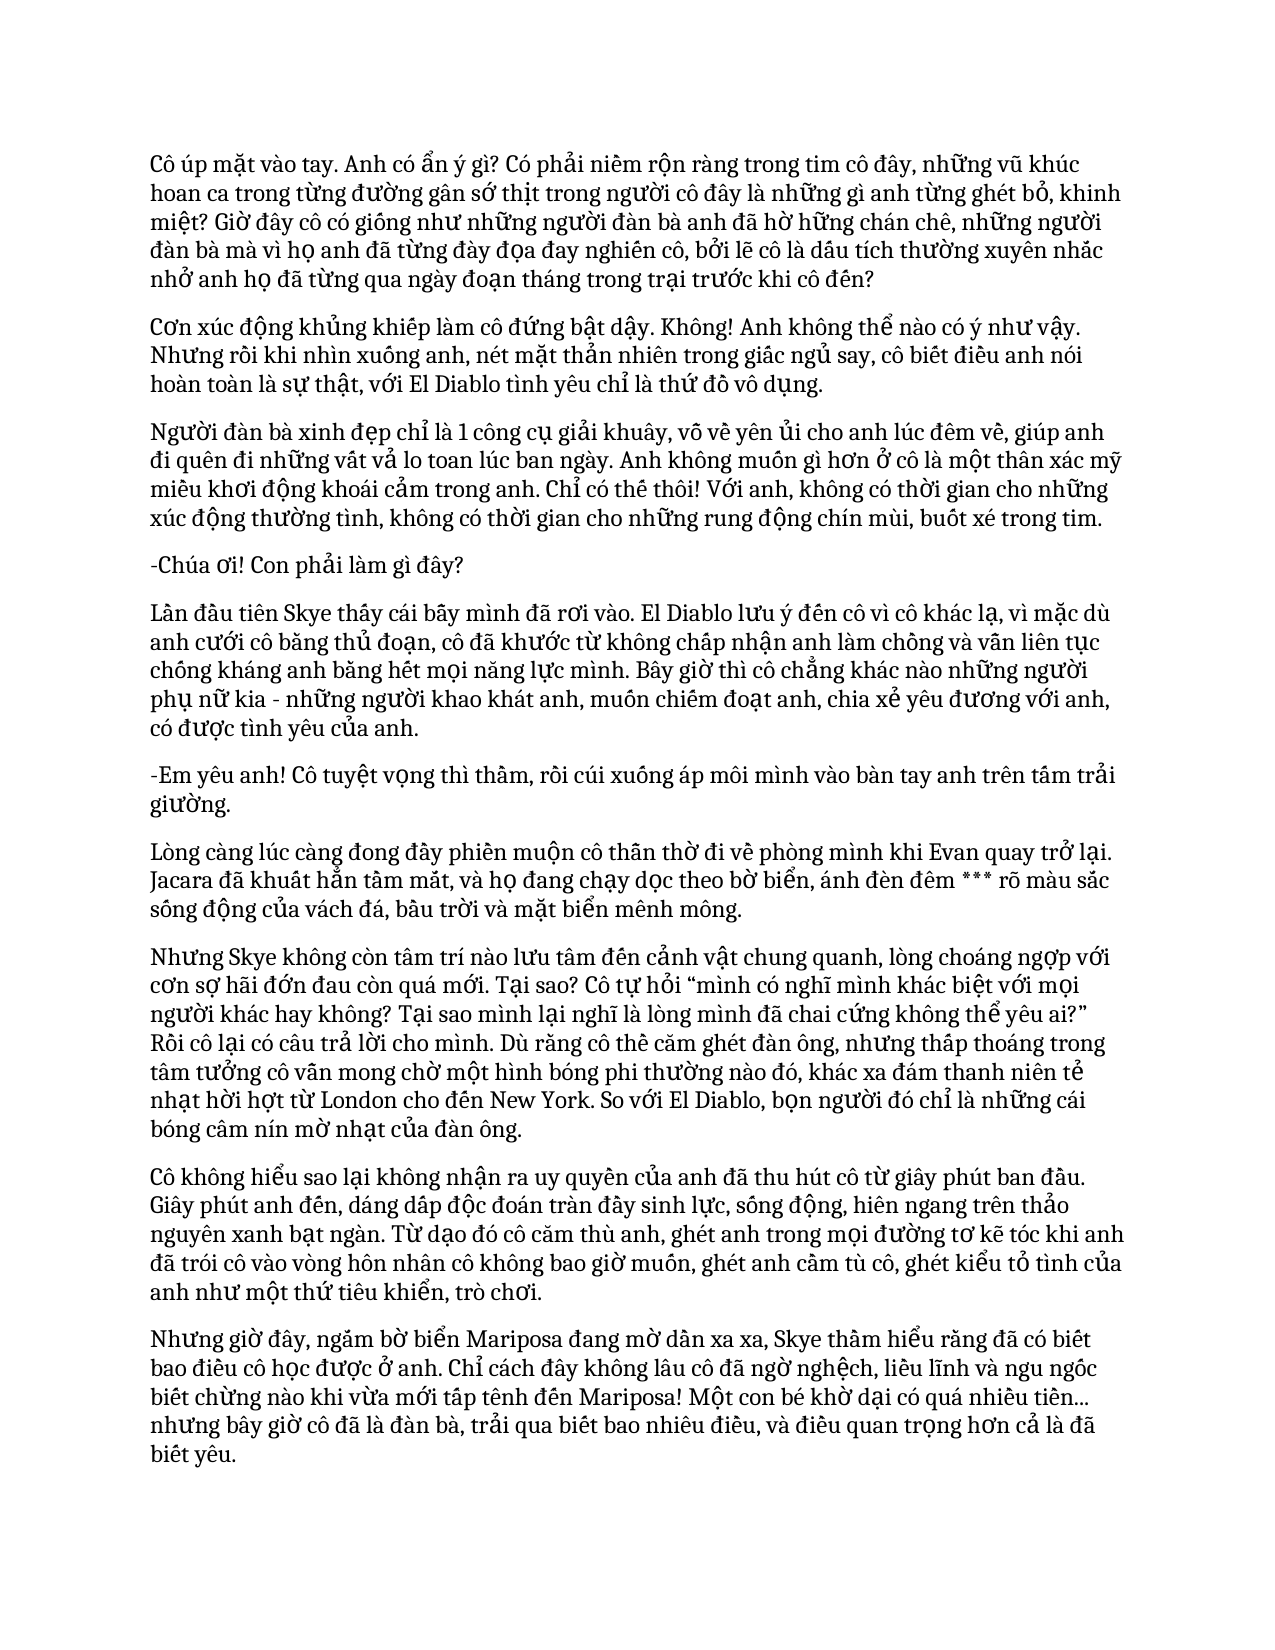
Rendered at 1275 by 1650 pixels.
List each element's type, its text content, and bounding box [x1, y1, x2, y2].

text Nhưng giờ đây, ngắm bờ biển Mariposa đang mờ dần xa xa, Skye thầm hiểu rằng đã có biết bao điều cô học được ở anh. Chỉ cách đây không lâu cô đã ngờ nghệch, liều lĩnh và ngu ngốc biết chừng nào khi vừa mới tấp tênh đến Mariposa! Một con bé khờ dại có quá nhiều tiền... nhưng bây giờ cô đã là đàn bà, trải qua biết bao nhiêu điều, và điều quan trọng hơn cả là đã biết yêu. [150, 1325, 1125, 1469]
text Lần đầu tiên Skye thấy cái bẫy mình đã rơi vào. El Diablo lưu ý đến cô vì cô khác lạ, vì mặc dù anh cưới cô bằng thủ đoạn, cô đã khước từ không chấp nhận anh làm chồng và vẫn liên tục chống kháng anh bằng hết mọi năng lực mình. Bây giờ thì cô chẳng khác nào những người phụ nữ kia - những người khao khát anh, muốn chiếm đoạt anh, chia xẻ yêu đương với anh, có được tình yêu của anh. [150, 599, 1125, 742]
text Cơn xúc động khủng khiếp làm cô đứng bật dậy. Không! Anh không thể nào có ý như vậy. Nhưng rồi khi nhìn xuống anh, nét mặt thản nhiên trong giấc ngủ say, cô biết điều anh nói hoàn toàn là sự thật, với El Diablo tình yêu chỉ là thứ đồ vô dụng. [150, 312, 1125, 399]
text Nhưng Skye không còn tâm trí nào lưu tâm đến cảnh vật chung quanh, lòng choáng ngợp với cơn sợ hãi đớn đau còn quá mới. Tại sao? Cô tự hỏi “mình có nghĩ mình khác biệt với mọi người khác hay không? Tại sao mình lại nghĩ là lòng mình đã chai cứng không thể yêu ai?” Rồi cô lại có câu trả lời cho mình. Dù rằng cô thề căm ghét đàn ông, nhưng thấp thoáng trong tâm tưởng cô vẫn mong chờ một hình bóng phi thường nào đó, khác xa đám thanh niên tẻ nhạt hời hợt từ London cho đến New York. So với El Diablo, bọn người đó chỉ là những cái bóng câm nín mờ nhạt của đàn ông. [150, 942, 1125, 1144]
text Cô úp mặt vào tay. Anh có ẩn ý gì? Có phải niềm rộn ràng trong tim cô đây, những vũ khúc hoan ca trong từng đường gân sớ thịt trong người cô đây là những gì anh từng ghét bỏ, khinh miệt? Giờ đây cô có giống như những người đàn bà anh đã hờ hững chán chê, những người đàn bà mà vì họ anh đã từng đày đọa đay nghiến cô, bởi lẽ cô là dấu tích thường xuyên nhắc nhở anh họ đã từng qua ngày đoạn tháng trong trại trước khi cô đến? [150, 150, 1125, 294]
text Cô không hiểu sao lại không nhận ra uy quyền của anh đã thu hút cô từ giây phút ban đầu. Giây phút anh đến, dáng dấp độc đoán tràn đầy sinh lực, sống động, hiên ngang trên thảo nguyên xanh bạt ngàn. Từ dạo đó cô căm thù anh, ghét anh trong mọi đường tơ kẽ tóc khi anh đã trói cô vào vòng hôn nhân cô không bao giờ muốn, ghét anh cầm tù cô, ghét kiểu tỏ tình của anh như một thứ tiêu khiển, trò chơi. [150, 1162, 1125, 1306]
text -Chúa ơi! Con phải làm gì đây? [150, 551, 1125, 580]
text Người đàn bà xinh đẹp chỉ là 1 công cụ giải khuây, vỗ về yên ủi cho anh lúc đêm về, giúp anh đi quên đi những vất vả lo toan lúc ban ngày. Anh không muốn gì hơn ở cô là một thân xác mỹ miều khơi động khoái cảm trong anh. Chỉ có thế thôi! Với anh, không có thời gian cho những xúc động thường tình, không có thời gian cho những rung động chín mùi, buốt xé trong tim. [150, 417, 1125, 532]
text -Em yêu anh! Cô tuyệt vọng thì thầm, rồi cúi xuống áp môi mình vào bàn tay anh trên tấm trải giường. [150, 761, 1125, 819]
text Lòng càng lúc càng đong đầy phiền muộn cô thẫn thờ đi về phòng mình khi Evan quay trở lại. Jacara đã khuất hẳn tầm mắt, và họ đang chạy dọc theo bờ biển, ánh đèn đêm *** rõ màu sắc sống động của vách đá, bầu trời và mặt biển mênh mông. [150, 837, 1125, 924]
